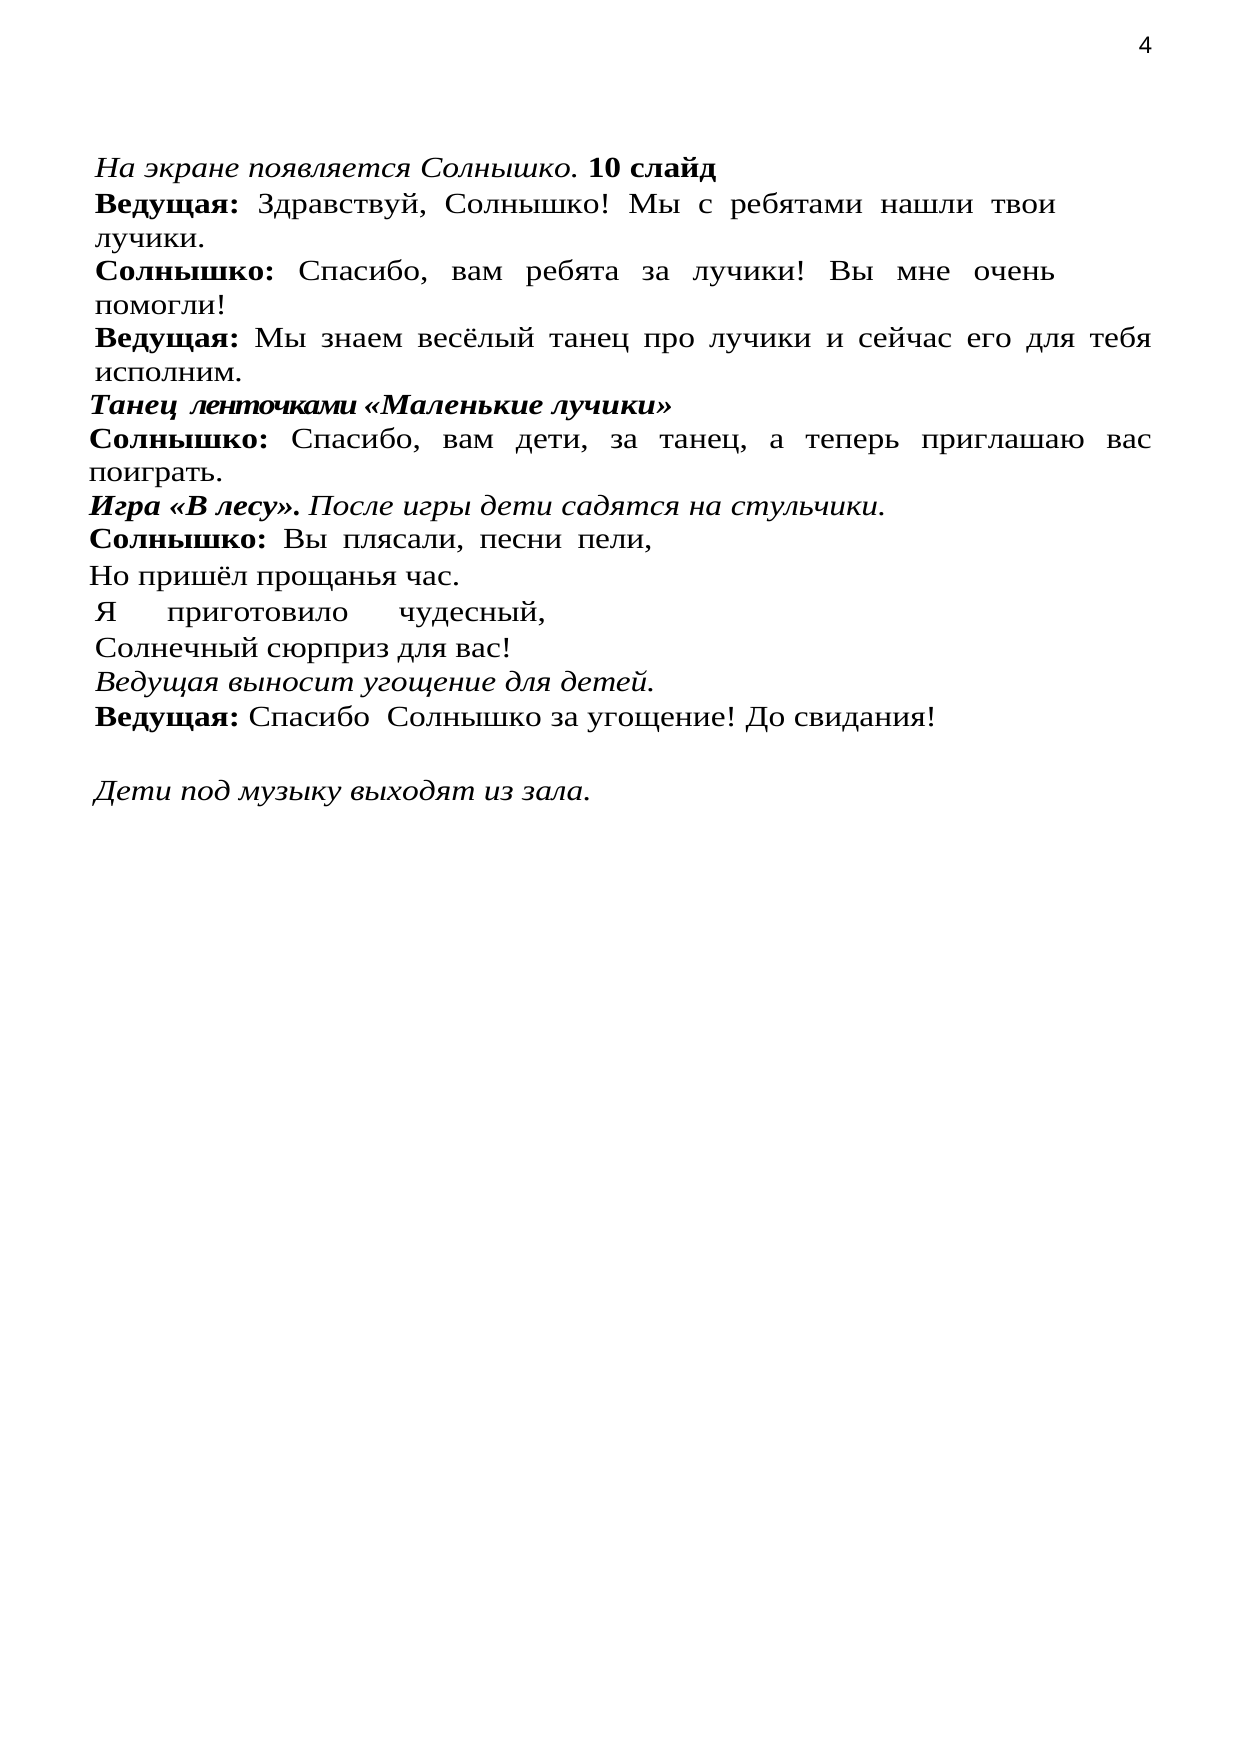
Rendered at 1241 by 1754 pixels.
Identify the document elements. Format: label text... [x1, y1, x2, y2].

text Ведущая выносит угощение для детей. [94, 666, 1152, 697]
text Я приготовило чудесный, Солнечный сюрприз для вас! [94, 594, 546, 664]
text На экране появляется Солнышко. 10 слайд [94, 150, 825, 183]
text Ведущая: Спасибо Солнышко за угощение! До свидания! [94, 699, 1057, 733]
text Игра «В лесу». После игры дети садятся на стульчики. [88, 488, 1152, 522]
text Дети под музыку выходят из зала. [94, 773, 1057, 807]
text Ведущая: Мы знаем весёлый танец про лучики и сейчас его для тебя исполним. [94, 320, 1152, 387]
text Солнышко: Вы плясали, песни пели, Но пришёл прощанья час. [88, 522, 652, 591]
text Танец ленточками «Маленькие лучики» [88, 387, 1152, 421]
text Солнышко: Спасибо, вам дети, за танец, а теперь приглашаю вас поиграть. [88, 421, 1152, 488]
text Ведущая: Здравствуй, Солнышко! Мы с ребятами нашли твои лучики. [94, 186, 1057, 253]
text Солнышко: Спасибо, вам ребята за лучики! Вы мне очень помогли! [94, 253, 1057, 320]
